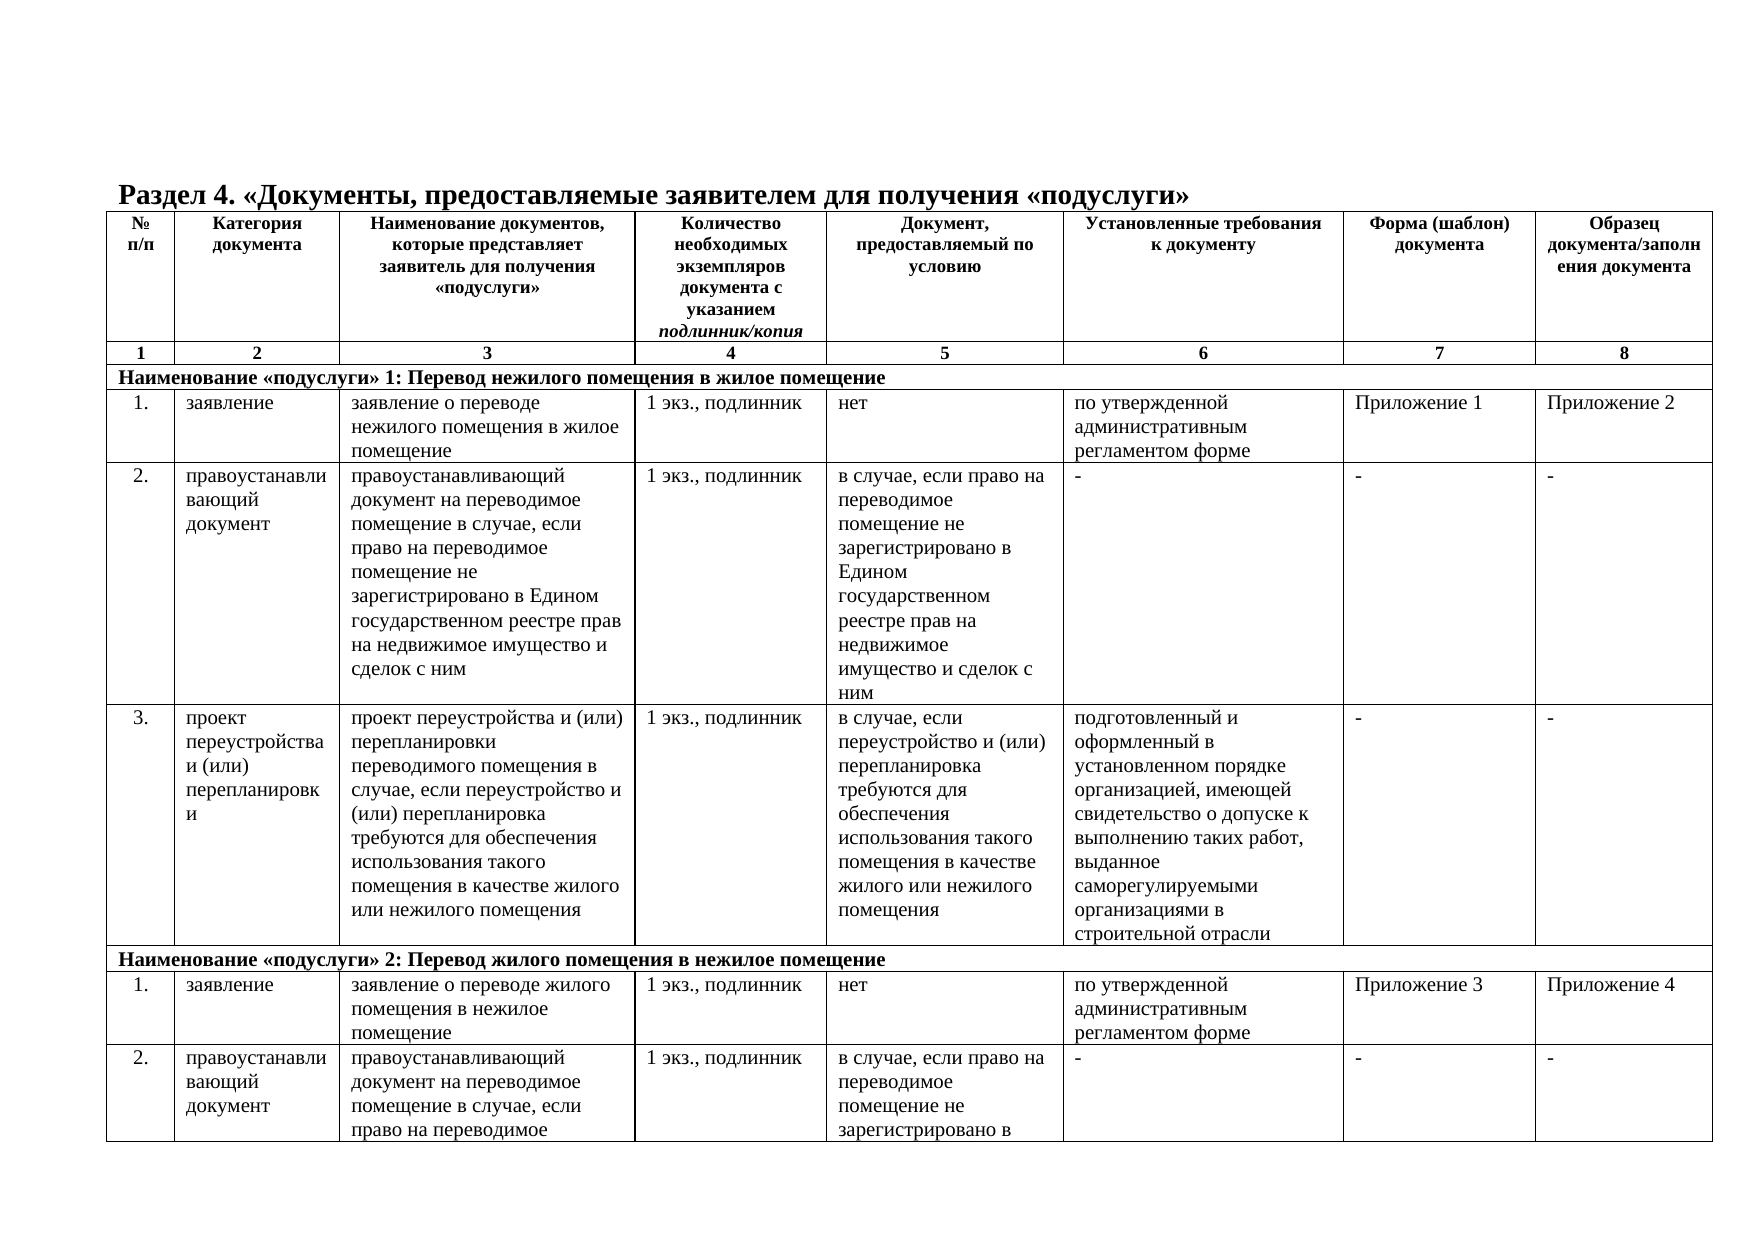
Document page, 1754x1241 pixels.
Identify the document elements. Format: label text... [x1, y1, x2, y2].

text Раздел 4. «Документы, предоставляемые заявителем для получения «подуслуги» [118, 177, 1636, 211]
table_cell 1 экз., подлинник [636, 705, 826, 945]
table_cell 3 [340, 342, 634, 364]
table_cell - [1064, 1045, 1343, 1141]
table_cell 1 экз., подлинник [636, 1045, 826, 1141]
table_header Установленные требования к документу [1064, 212, 1343, 341]
table_header Количество необходимых экземпляров документа с указанием подлинник/копия [636, 212, 826, 341]
table_header Документ, предоставляемый по условию [827, 212, 1063, 341]
table_cell заявление о переводе нежилого помещения в жилое помещение [340, 390, 634, 462]
table_cell 2. [107, 463, 174, 704]
table_cell заявление [175, 972, 339, 1044]
table_cell 1 экз., подлинник [636, 972, 826, 1044]
table_cell 1. [107, 972, 174, 1044]
table_cell заявление [175, 390, 339, 462]
table_cell - [1536, 463, 1712, 704]
table_cell 6 [1064, 342, 1343, 364]
table_cell 7 [1344, 342, 1535, 364]
table_cell - [1064, 463, 1343, 704]
table_cell - [1344, 463, 1535, 704]
table_cell Приложение 1 [1344, 390, 1535, 462]
table_cell Наименование «подуслуги» 2: Перевод жилого помещения в нежилое помещение [107, 946, 1712, 971]
table_header Образец документа/заполнения документа [1536, 212, 1712, 341]
table_cell 1 экз., подлинник [636, 463, 826, 704]
table_cell 1 [107, 342, 174, 364]
table_cell - [1344, 1045, 1535, 1141]
table_cell - [1536, 705, 1712, 945]
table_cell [340, 1045, 634, 1141]
table_cell - [1536, 1045, 1712, 1141]
table_cell - [1344, 705, 1535, 945]
table_cell Приложение 4 [1536, 972, 1712, 1044]
table_cell заявление о переводе жилого помещения в нежилое помещение [340, 972, 634, 1044]
table_header № п/п [107, 212, 174, 341]
table_cell нет [827, 390, 1063, 462]
table_cell 2 [175, 342, 339, 364]
table_cell по утвержденной административным регламентом форме [1064, 972, 1343, 1044]
table_cell 2. [107, 1045, 174, 1141]
table_cell Приложение 2 [1536, 390, 1712, 462]
table_cell в случае, если право на переводимое помещение не зарегистрировано в Едином государственном реестре прав на недвижимое имущество и сделок с ним [827, 463, 1063, 704]
table_header Форма (шаблон) документа [1344, 212, 1535, 341]
table_cell Приложение 3 [1344, 972, 1535, 1044]
table_header Наименование документов, которые представляет заявитель для получения «подуслуги» [340, 212, 634, 341]
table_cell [175, 1045, 339, 1141]
table_cell нет [827, 972, 1063, 1044]
table_cell по утвержденной административным регламентом форме [1064, 390, 1343, 462]
table_cell проект переустройства и (или) перепланировки [175, 705, 339, 945]
table_cell 1. [107, 390, 174, 462]
table_cell 5 [827, 342, 1063, 364]
table_cell 3. [107, 705, 174, 945]
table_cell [827, 1045, 1063, 1141]
table_cell 8 [1536, 342, 1712, 364]
table_cell 4 [636, 342, 826, 364]
table_cell правоустанавливающий документ [175, 463, 339, 704]
table_header Категория документа [175, 212, 339, 341]
table_cell Наименование «подуслуги» 1: Перевод нежилого помещения в жилое помещение [107, 365, 1712, 389]
table_cell 1 экз., подлинник [636, 390, 826, 462]
